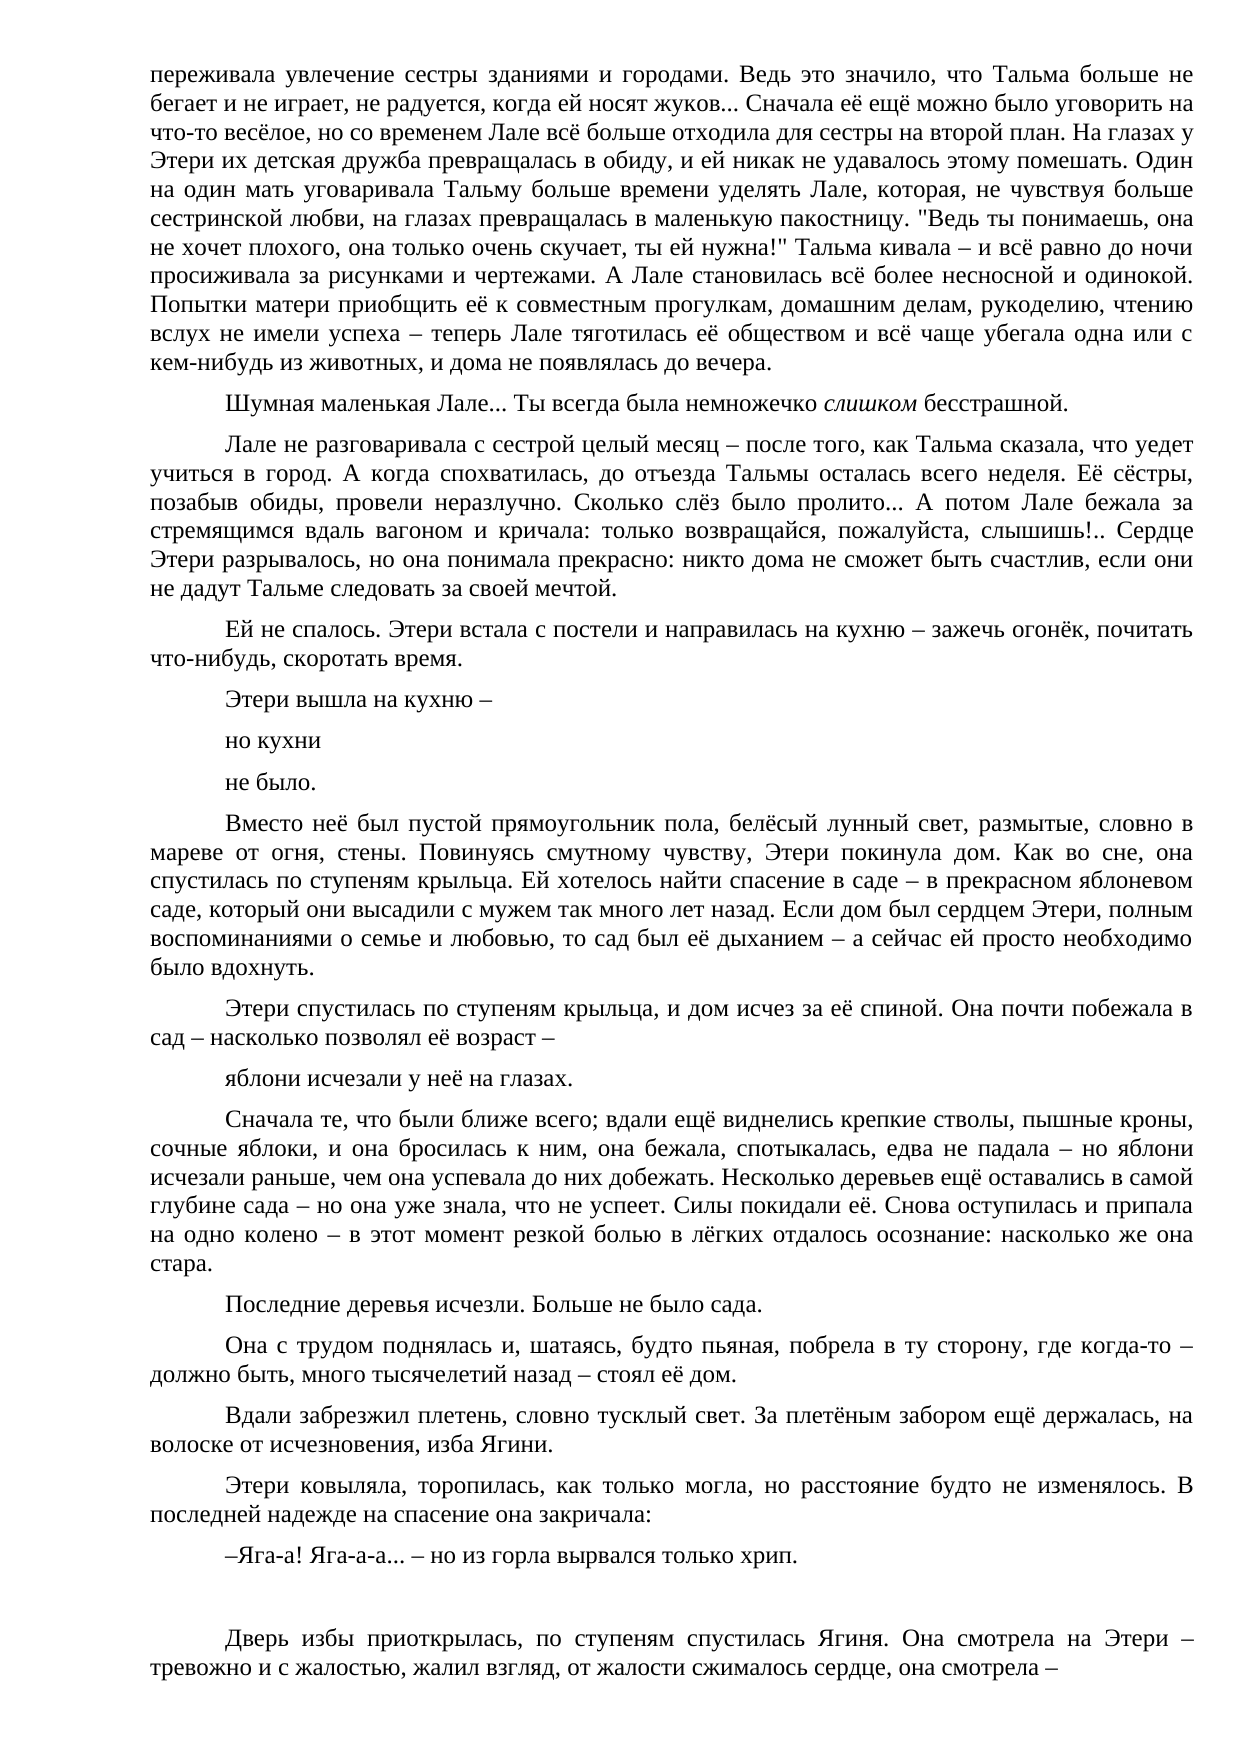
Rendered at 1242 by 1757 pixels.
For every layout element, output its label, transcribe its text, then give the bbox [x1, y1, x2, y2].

text Ей не спалось. Этери встала с постели и направилась на кухню – зажечь огонёк, почитать что-нибудь, скоротать время. [150, 614, 1195, 672]
text яблони исчезали у неё на глазах. [150, 1063, 1195, 1092]
text Последние деревья исчезли. Больше не было сада. [150, 1289, 1195, 1318]
text но кухни [150, 725, 1195, 754]
text Этери спустилась по ступеням крыльца, и дом исчез за её спиной. Она почти побежала в сад – насколько позволял её возраст – [150, 993, 1195, 1050]
text не было. [150, 767, 1195, 795]
text Дверь избы приоткрылась, по ступеням спустилась Ягиня. Она смотрела на Этери – тревожно и с жалостью, жалил взгляд, от жалости сжималось сердце, она смотрела – [150, 1623, 1195, 1680]
text Она с трудом поднялась и, шатаясь, будто пьяная, побрела в ту сторону, где когда-то – должно быть, много тысячелетий назад – стоял её дом. [150, 1330, 1195, 1388]
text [150, 59, 1195, 375]
text Этери ковыляла, торопилась, как только могла, но расстояние будто не изменялось. В последней надежде на спасение она закричала: [150, 1470, 1195, 1528]
text Этери вышла на кухню – [150, 684, 1195, 713]
text Лале не разговаривала с сестрой целый месяц – после того, как Тальма сказала, что уедет учиться в город. А когда спохватилась, до отъезда Тальмы осталась всего неделя. Её сёстры, позабыв обиды, провели неразлучно. Сколько слёз было пролито... А потом Лале бежала за стремящимся вдаль вагоном и кричала: только возвращайся, пожалуйста, слышишь!.. Сердце Этери разрывалось, но она понимала прекрасно: никто дома не сможет быть счастлив, если они не дадут Тальме следовать за своей мечтой. [150, 429, 1195, 602]
text Шумная маленькая Лале... Ты всегда была немножечко слишком бесстрашной. [150, 388, 1195, 417]
text –Яга-а! Яга-а-а... – но из горла вырвался только хрип. [150, 1540, 1195, 1569]
text Вместо неё был пустой прямоугольник пола, белёсый лунный свет, размытые, словно в мареве от огня, стены. Повинуясь смутному чувству, Этери покинула дом. Как во сне, она спустилась по ступеням крыльца. Ей хотелось найти спасение в саде – в прекрасном яблоневом саде, который они высадили с мужем так много лет назад. Если дом был сердцем Этери, полным воспоминаниями о семье и любовью, то сад был её дыханием – а сейчас ей просто необходимо было вдохнуть. [150, 808, 1195, 980]
text Сначала те, что были ближе всего; вдали ещё виднелись крепкие стволы, пышные кроны, сочные яблоки, и она бросилась к ним, она бежала, спотыкалась, едва не падала – но яблони исчезали раньше, чем она успевала до них добежать. Несколько деревьев ещё оставались в самой глубине сада – но она уже знала, что не успеет. Силы покидали её. Снова оступилась и припала на одно колено – в этот момент резкой болью в лёгких отдалось осознание: насколько же она стара. [150, 1104, 1195, 1277]
text Вдали забрезжил плетень, словно тусклый свет. За плетёным забором ещё держалась, на волоске от исчезновения, изба Ягини. [150, 1400, 1195, 1458]
